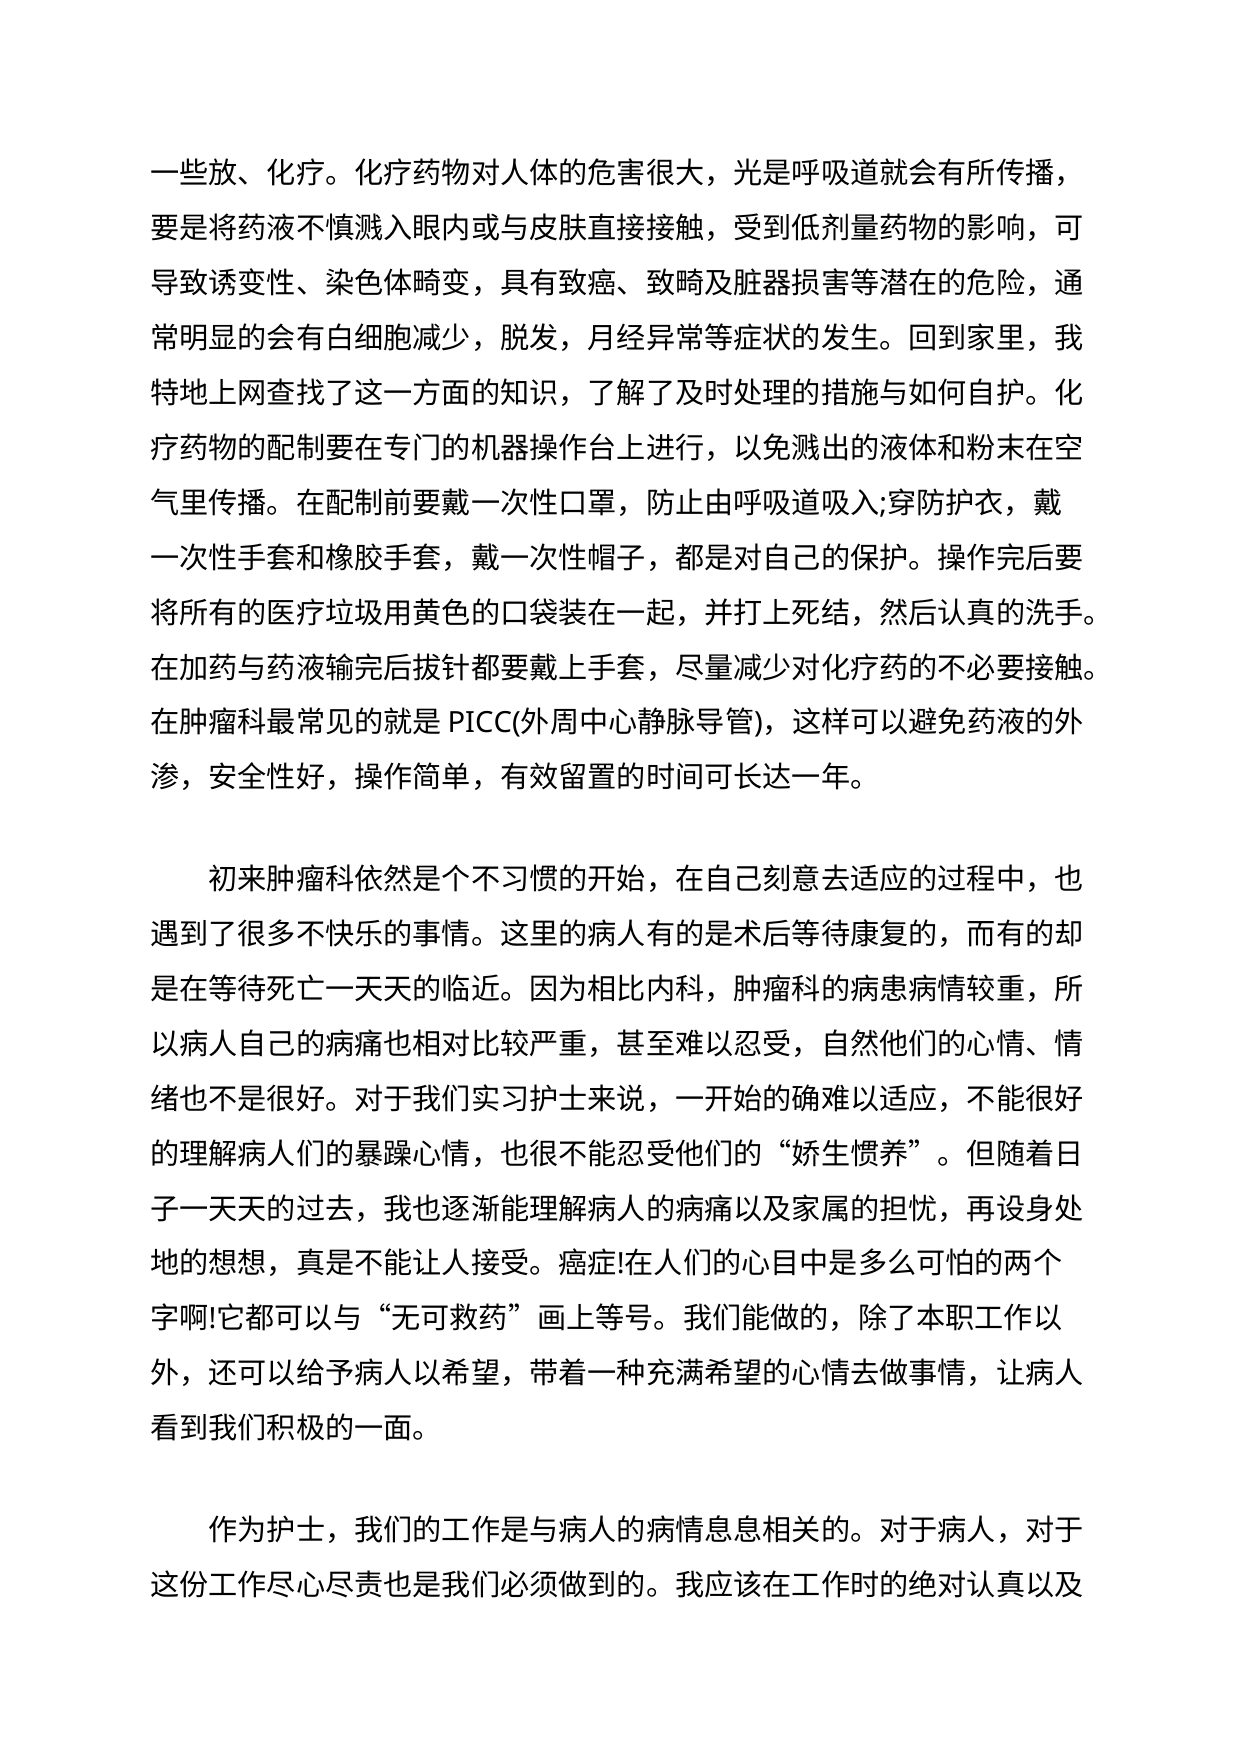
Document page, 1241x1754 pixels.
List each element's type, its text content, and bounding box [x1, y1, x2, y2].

text 初来肿瘤科依然是个不习惯的开始，在自己刻意去适应的过程中，也遇到了很多不快乐的事情。这里的病人有的是术后等待康复的，而有的却是在等待死亡一天天的临近。因为相比内科，肿瘤科的病患病情较重，所以病人自己的病痛也相对比较严重，甚至难以忍受，自然他们的心情、情绪也不是很好。对于我们实习护士来说，一开始的确难以适应，不能很好的理解病人们的暴躁心情，也很不能忍受他们的“娇生惯养”。但随着日子一天天的过去，我也逐渐能理解病人的病痛以及家属的担忧，再设身处地的想想，真是不能让人接受。癌症!在人们的心目中是多么可怕的两个字啊!它都可以与“无可救药”画上等号。我们能做的，除了本职工作以外，还可以给予病人以希望，带着一种充满希望的心情去做事情，让病人看到我们积极的一面。 [150, 856, 1090, 1447]
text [150, 150, 1090, 796]
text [150, 1507, 1090, 1604]
